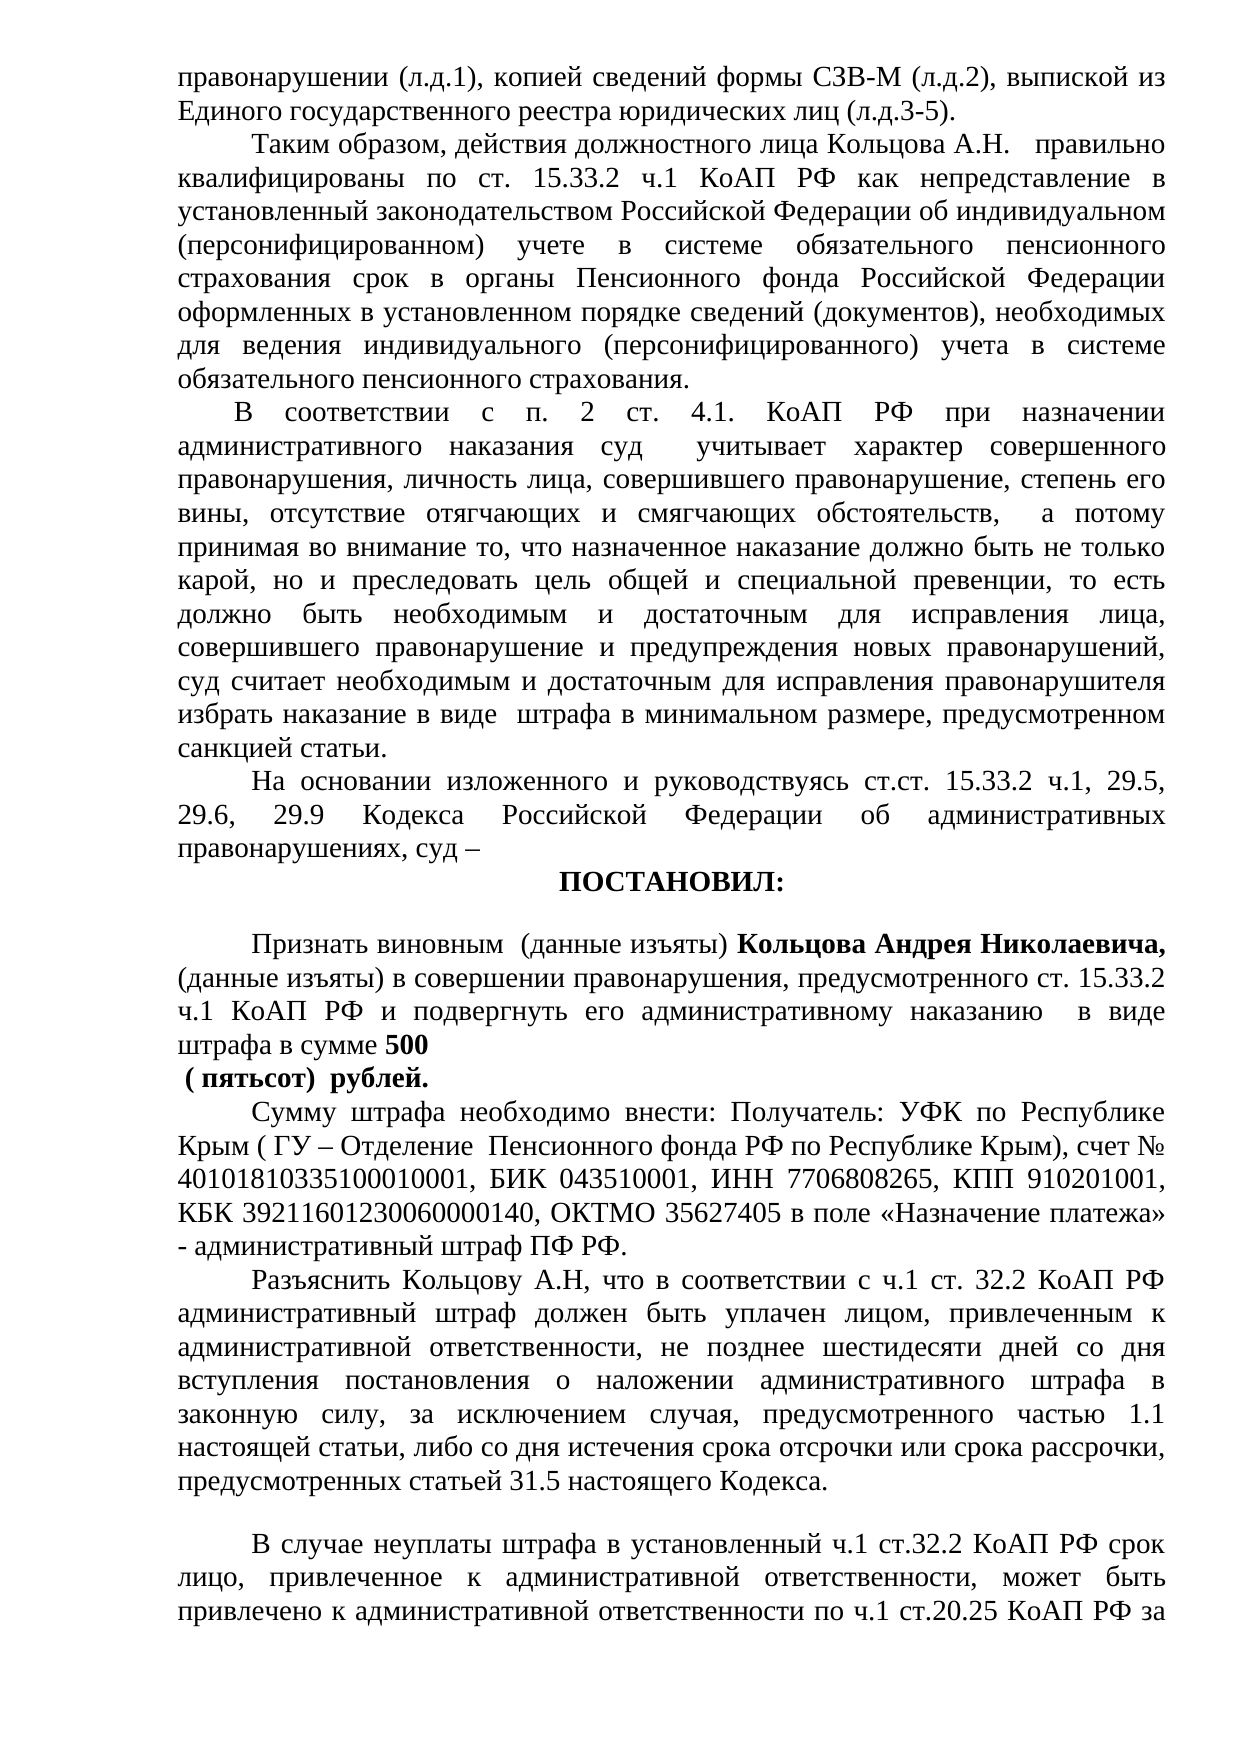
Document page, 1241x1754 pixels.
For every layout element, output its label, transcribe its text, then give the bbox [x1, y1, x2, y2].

text На основании изложенного и руководствуясь ст.ст. 15.33.2 ч.1, 29.5, 29.6, 29.9 Кодекса Российской Федерации об административных правонарушениях, суд – [177, 763, 1166, 864]
text Таким образом, действия должностного лица Кольцова А.Н. правильно квалифицированы по ст. 15.33.2 ч.1 КоАП РФ как непредставление в установленный законодательством Российской Федерации об индивидуальном (персонифицированном) учете в системе обязательного пенсионного страхования срок в органы Пенсионного фонда Российской Федерации оформленных в установленном порядке сведений (документов), необходимых для ведения индивидуального (персонифицированного) учета в системе обязательного пенсионного страхования. [177, 126, 1166, 394]
text Признать виновным (данные изъяты) Кольцова Андрея Николаевича, (данные изъяты) в совершении правонарушения, предусмотренного ст. 15.33.2 ч.1 КоАП РФ и подвергнуть его административному наказанию в виде штрафа в сумме 500 [177, 926, 1166, 1061]
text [177, 1526, 1166, 1626]
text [177, 59, 1166, 126]
text Сумму штрафа необходимо внести: Получатель: УФК по Республике Крым ( ГУ – Отделение Пенсионного фонда РФ по Республике Крым), счет № 40101810335100010001, БИК 043510001, ИНН 7706808265, КПП 910201001, КБК 39211601230060000140, ОКТМО 35627405 в поле «Назначение платежа» - административный штраф ПФ РФ. [177, 1094, 1166, 1262]
text ПОСТАНОВИЛ: [177, 864, 1166, 898]
text ( пятьсот) рублей. [177, 1061, 1166, 1094]
text Разъяснить Кольцову А.Н, что в соответствии с ч.1 ст. 32.2 КоАП РФ административный штраф должен быть уплачен лицом, привлеченным к административной ответственности, не позднее шестидесяти дней со дня вступления постановления о наложении административного штрафа в законную силу, за исключением случая, предусмотренного частью 1.1 настоящей статьи, либо со дня истечения срока отсрочки или срока рассрочки, предусмотренных статьей 31.5 настоящего Кодекса. [177, 1262, 1166, 1497]
text В соответствии с п. 2 ст. 4.1. КоАП РФ при назначении административного наказания суд учитывает характер совершенного правонарушения, личность лица, совершившего правонарушение, степень его вины, отсутствие отягчающих и смягчающих обстоятельств, а потому принимая во внимание то, что назначенное наказание должно быть не только карой, но и преследовать цель общей и специальной превенции, то есть должно быть необходимым и достаточным для исправления лица, совершившего правонарушение и предупреждения новых правонарушений, суд считает необходимым и достаточным для исправления правонарушителя избрать наказание в виде штрафа в минимальном размере, предусмотренном санкцией статьи. [177, 394, 1166, 763]
